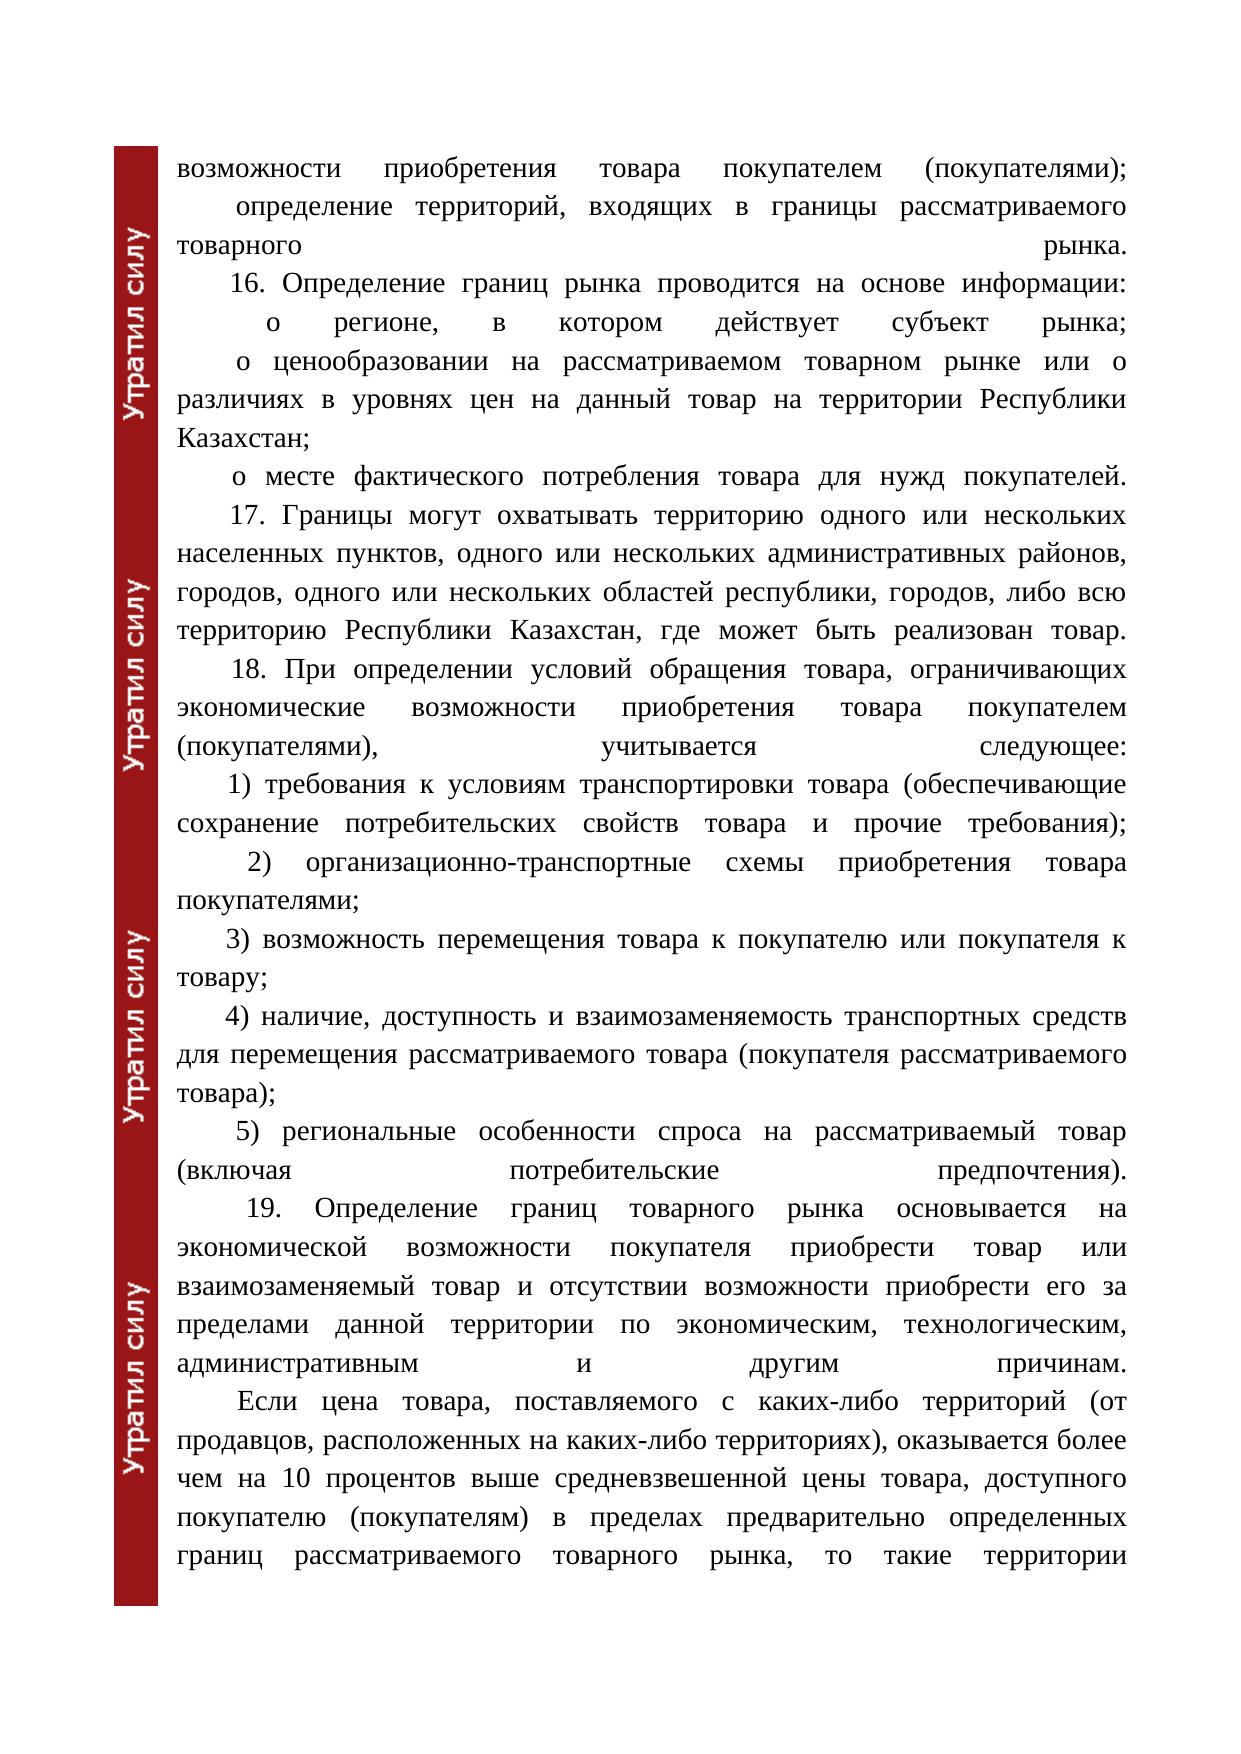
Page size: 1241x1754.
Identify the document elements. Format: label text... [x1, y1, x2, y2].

picture [114, 146, 158, 150]
picture [114, 1571, 158, 1606]
